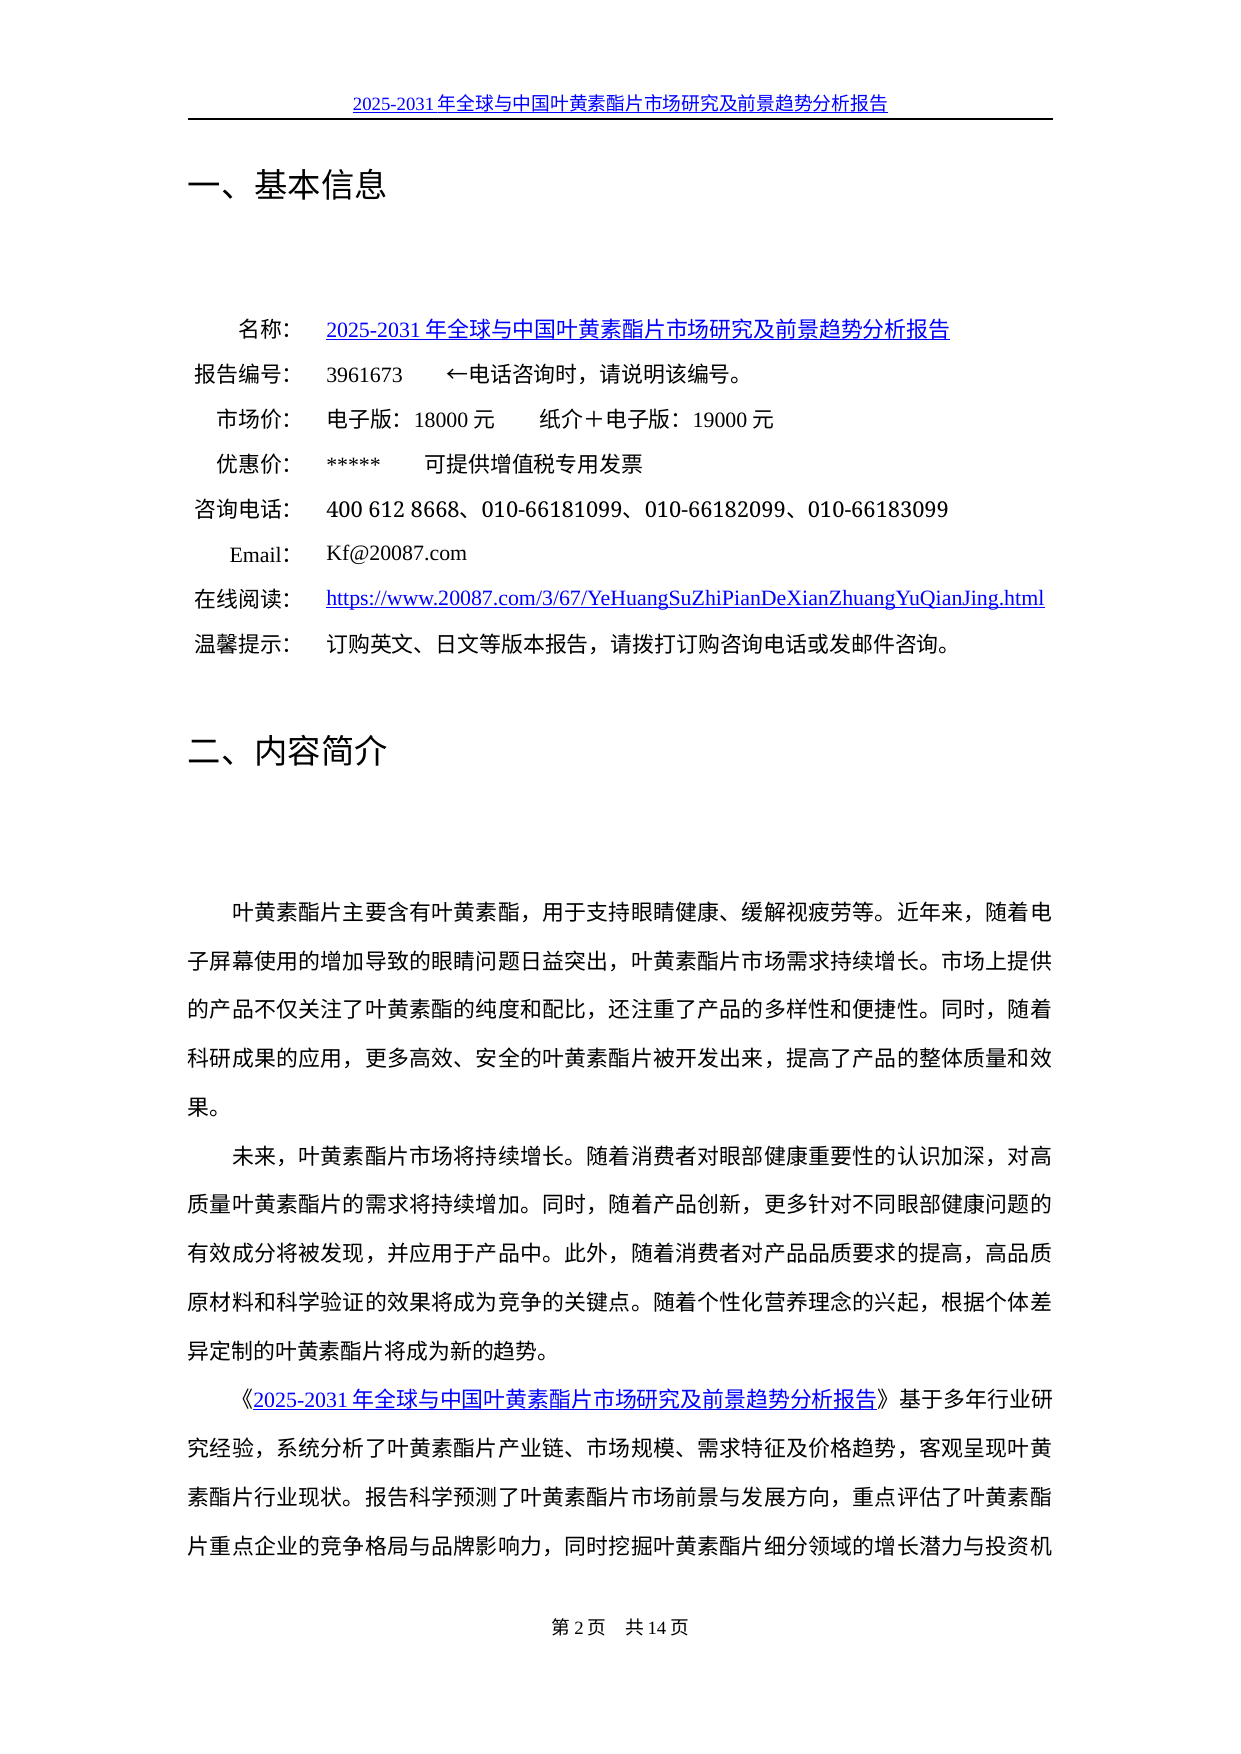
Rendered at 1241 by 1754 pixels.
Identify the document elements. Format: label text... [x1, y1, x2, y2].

table_cell 咨询电话： [167, 492, 315, 537]
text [187, 894, 1053, 1561]
table_cell Email： [167, 537, 315, 582]
table_header 名称： [167, 312, 315, 357]
table_cell 报告编号： [167, 357, 315, 402]
table_cell 市场价： [167, 402, 315, 447]
table_header 2025-2031年全球与中国叶黄素酯片市场研究及前景趋势分析报告 [315, 312, 1073, 357]
table_cell 电子版：18000 元 纸介＋电子版：19000 元 [315, 402, 1073, 447]
table_cell 3961673 ←电话咨询时，请说明该编号。 [315, 357, 1073, 402]
table_cell 优惠价： [167, 447, 315, 492]
table_cell [315, 582, 1073, 627]
table_cell 400 612 8668、010-66181099、010-66182099、010-66183099 [315, 492, 1073, 537]
title 二、内容简介 [187, 717, 1053, 782]
table_cell 在线阅读： [167, 582, 315, 627]
table_cell ***** 可提供增值税专用发票 [315, 447, 1073, 492]
table_cell Kf@20087.com [315, 537, 1073, 582]
title 一、基本信息 [187, 150, 1053, 215]
table_cell 订购英文、日文等版本报告，请拨打订购咨询电话或发邮件咨询。 [315, 627, 1073, 672]
table_cell 温馨提示： [167, 627, 315, 672]
